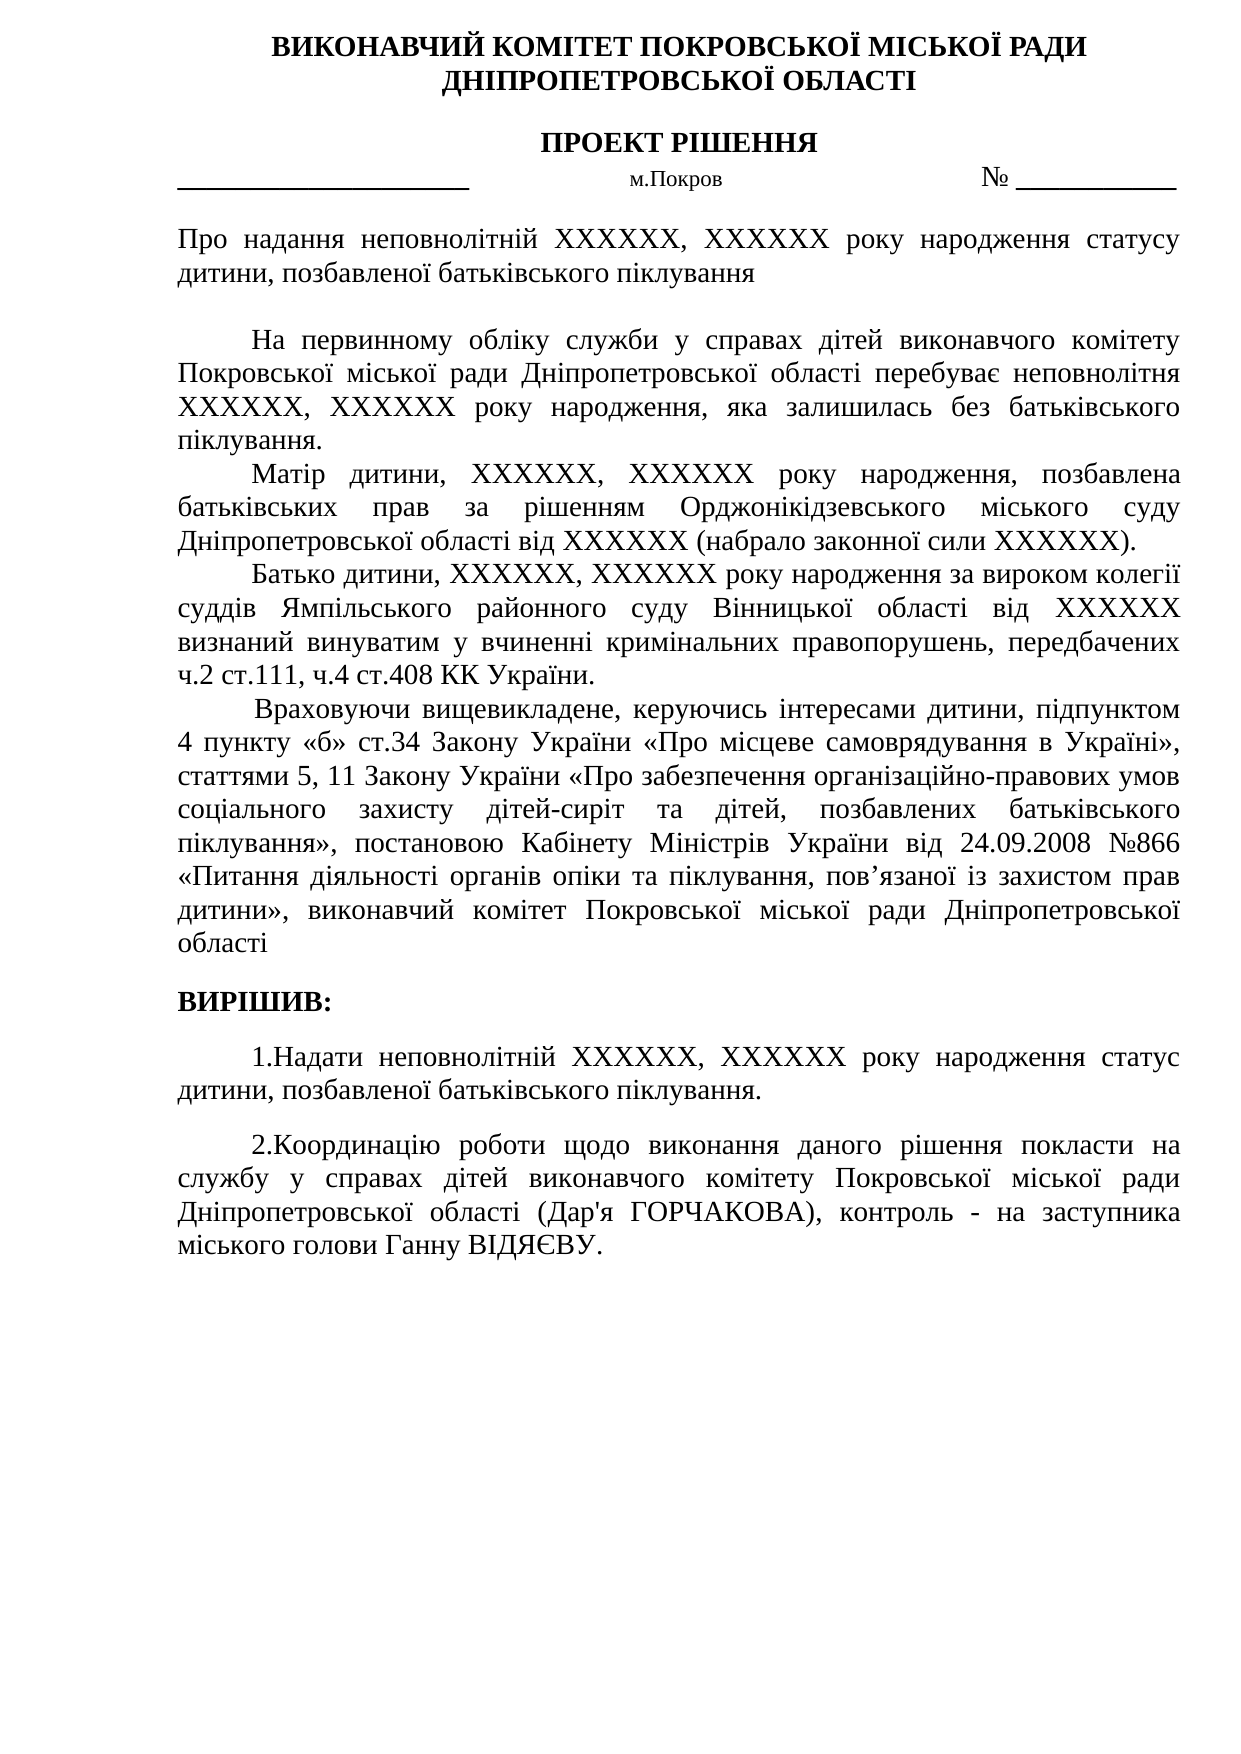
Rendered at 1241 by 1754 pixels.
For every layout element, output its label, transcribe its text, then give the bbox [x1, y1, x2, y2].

text Матір дитини, ХХХХХХ, ХХХХХХ року народження, позбавлена батьківських прав за рішенням Орджонікідзевського міського суду Дніпропетровської області від ХХХХХХ (набрало законної сили ХХХХХХ). [177, 456, 1181, 557]
text Батько дитини, ХХХХХХ, ХХХХХХ року народження за вироком колегії суддів Ямпільського районного суду Вінницької області від ХХХХХХ визнаний винуватим у вчиненні кримінальних правопорушень, передбачених ч.2 ст.111, ч.4 ст.408 КК України. [177, 557, 1181, 691]
text ____________________ м.Покров № ___________ [177, 159, 1181, 192]
text ВИРІШИВ: [177, 984, 1181, 1018]
text Про надання неповнолітній ХХХХХХ, ХХХХХХ року народження статусу дитини, позбавленої батьківського піклування [177, 221, 1181, 288]
text ПРОЕКТ РІШЕННЯ [177, 125, 1181, 159]
text 1.Надати неповнолітній ХХХХХХ, ХХХХХХ року народження статус дитини, позбавленої батьківського піклування. [177, 1039, 1181, 1106]
text 2.Координацію роботи щодо виконання даного рішення покласти на службу у справах дітей виконавчого комітету Покровської міської ради Дніпропетровської області (Дар'я ГОРЧАКОВА), контроль - на заступника міського голови Ганну ВІДЯЄВУ. [177, 1127, 1181, 1261]
text ВИКОНАВЧИЙ КОМІТЕТ ПОКРОВСЬКОЇ МІСЬКОЇ РАДИ [177, 29, 1181, 63]
text На первинному обліку служби у справах дітей виконавчого комітету Покровської міської ради Дніпропетровської області перебуває неповнолітня ХХХХХХ, ХХХХХХ року народження, яка залишилась без батьківського піклування. [177, 322, 1181, 456]
text Враховуючи вищевикладене, керуючись інтересами дитини, підпунктом 4 пункту «б» ст.34 Закону України «Про місцеве самоврядування в Україні», статтями 5, 11 Закону України «Про забезпечення організаційно-правових умов соціального захисту дітей-сиріт та дітей, позбавлених батьківського піклування», постановою Кабінету Міністрів України від 24.09.2008 №866 «Питання діяльності органів опіки та піклування, пов’язаної із захистом прав дитини», виконавчий комітет Покровської міської ради Дніпропетровської області [177, 691, 1181, 959]
text ДНІПРОПЕТРОВСЬКОЇ ОБЛАСТІ [177, 63, 1181, 97]
